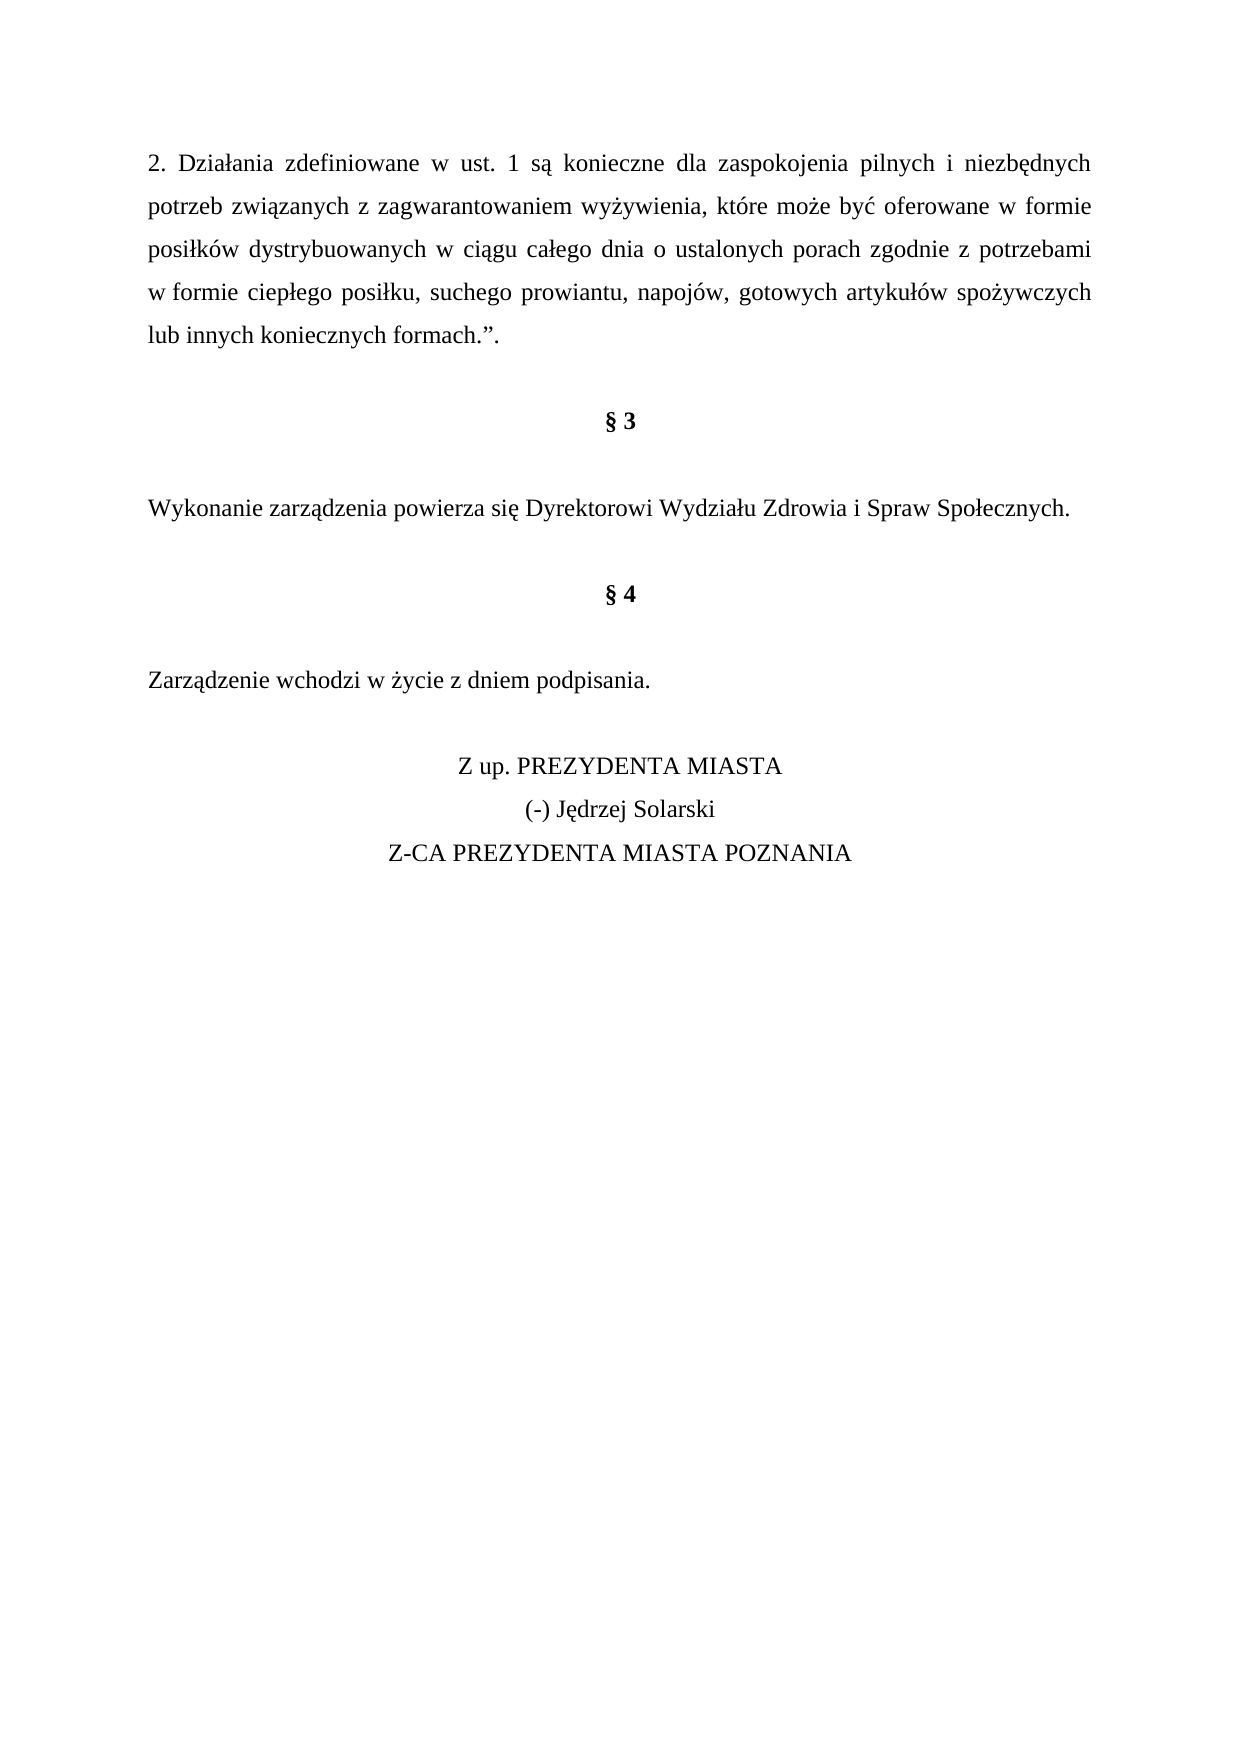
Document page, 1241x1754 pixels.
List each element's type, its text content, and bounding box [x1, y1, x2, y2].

text (-) Jędrzej Solarski [148, 794, 1093, 823]
text § 4 [148, 579, 1093, 608]
text Z-CA PREZYDENTA MIASTA POZNANIA [148, 838, 1093, 866]
text § 3 [148, 406, 1093, 435]
text Z up. PREZYDENTA MIASTA [148, 751, 1093, 780]
text Zarządzenie wchodzi w życie z dniem podpisania. [148, 665, 1093, 694]
text 2. Działania zdefiniowane w ust. 1 są konieczne dla zaspokojenia pilnych i niezbędnych potrzeb związanych z zagwarantowaniem wyżywienia, które może być oferowane w formie posiłków dystrybuowanych w ciągu całego dnia o ustalonych porach zgodnie z potrzebami w formie ciepłego posiłku, suchego prowiantu, napojów, gotowych artykułów spożywczych lub innych koniecznych formach.”. [148, 148, 1093, 349]
text Wykonanie zarządzenia powierza się Dyrektorowi Wydziału Zdrowia i Spraw Społecznych. [148, 493, 1093, 521]
